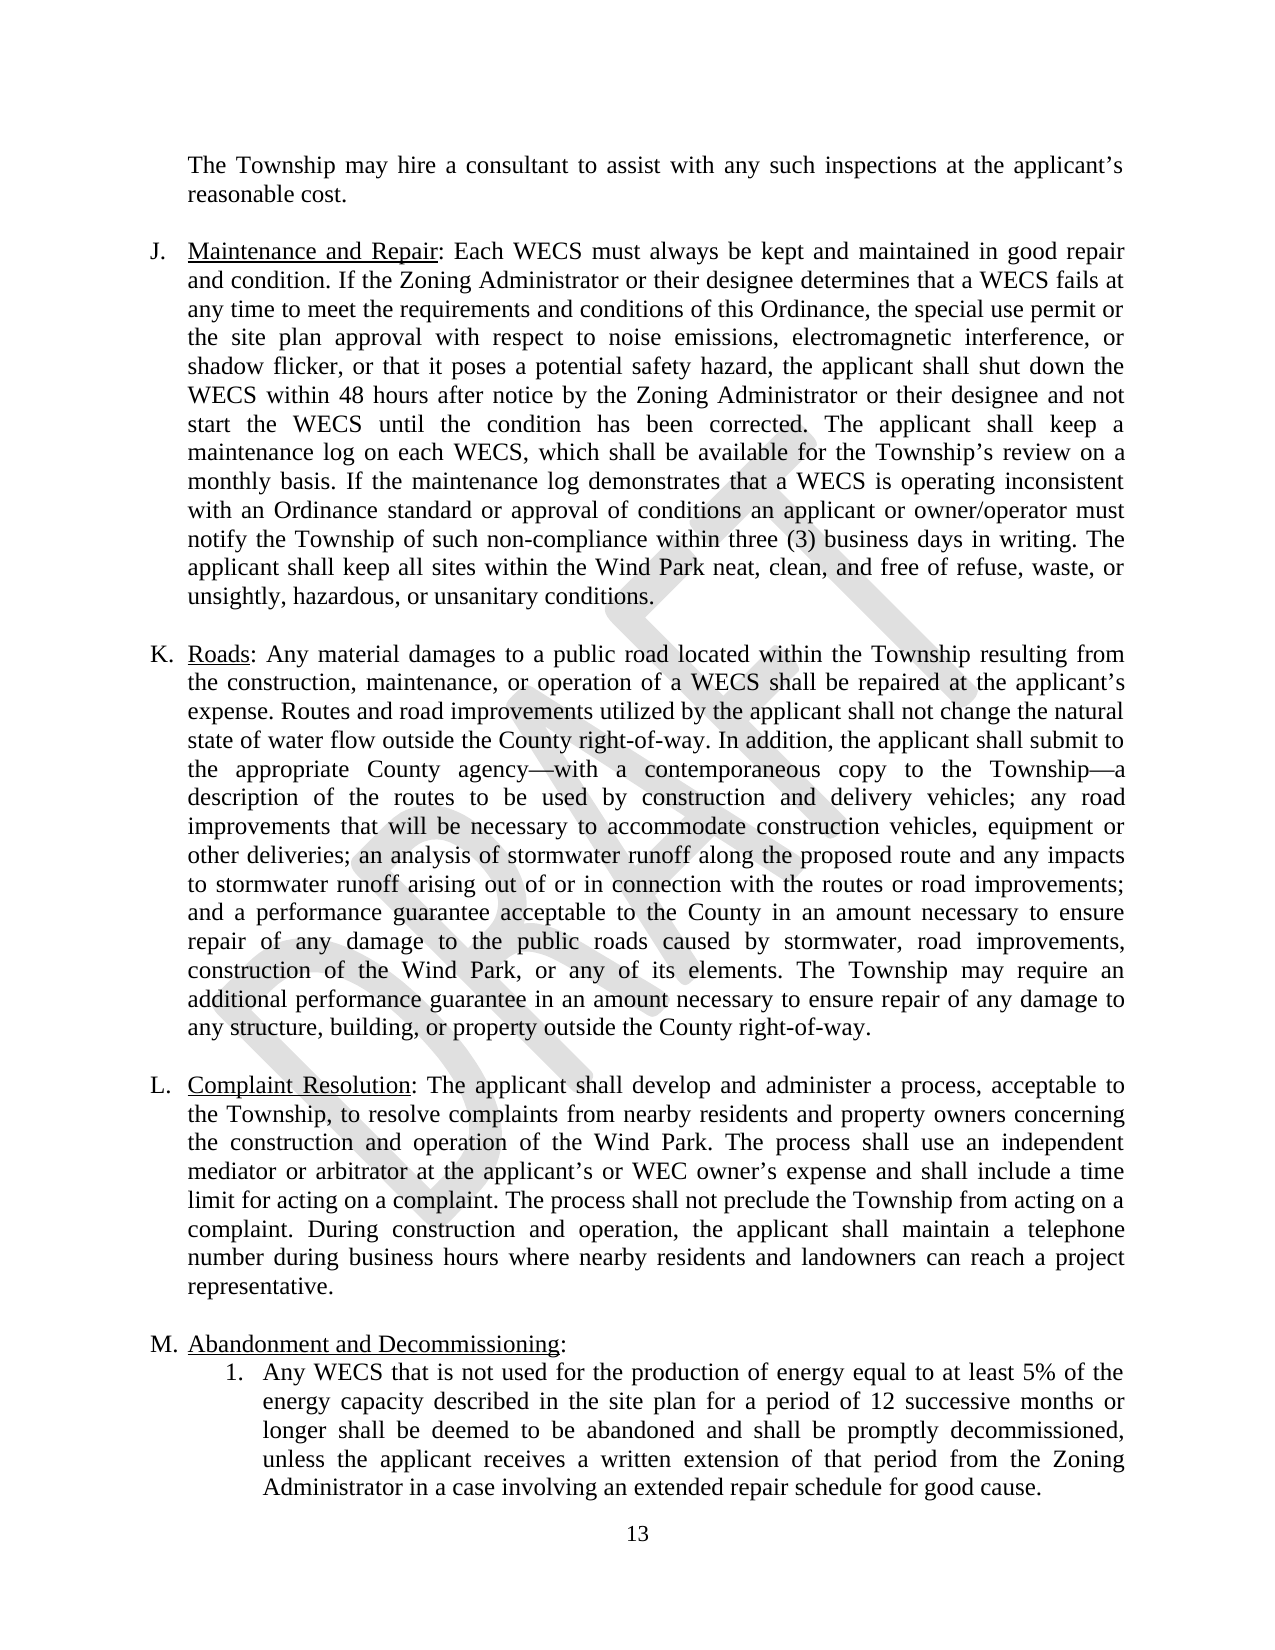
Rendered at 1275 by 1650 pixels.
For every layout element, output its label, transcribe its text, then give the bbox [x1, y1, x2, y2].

list Maintenance and Repair: Each WECS must always be kept and maintained in good repair and condition. If the Zoning Administrator or their designee determines that a WECS fails at any time to meet the requirements and conditions of this Ordinance, the special use permit or the site plan approval with respect to noise emissions, electromagnetic interference, or shadow flicker, or that it poses a potential safety hazard, the applicant shall shut down the WECS within 48 hours after notice by the Zoning Administrator or their designee and not start the WECS until the condition has been corrected. The applicant shall keep a maintenance log on each WECS, which shall be available for the Township’s review on a monthly basis. If the maintenance log demonstrates that a WECS is operating inconsistent with an Ordinance standard or approval of conditions an applicant or owner/operator must notify the Township of such non-compliance within three (3) business days in writing. The applicant shall keep all sites within the Wind Park neat, clean, and free of refuse, waste, or unsightly, hazardous, or unsanitary conditions. [150, 236, 1125, 610]
text The Township may hire a consultant to assist with any such inspections at the applicant’s reasonable cost. [187, 150, 1137, 207]
list Roads: Any material damages to a public road located within the Township resulting from the construction, maintenance, or operation of a WECS shall be repaired at the applicant’s expense. Routes and road improvements utilized by the applicant shall not change the natural state of water flow outside the County right-of-way. In addition, the applicant shall submit to the appropriate County agency—with a contemporaneous copy to the Township—a description of the routes to be used by construction and delivery vehicles; any road improvements that will be necessary to accommodate construction vehicles, equipment or other deliveries; an analysis of stormwater runoff along the proposed route and any impacts to stormwater runoff arising out of or in connection with the routes or road improvements; and a performance guarantee acceptable to the County in an amount necessary to ensure repair of any damage to the public roads caused by stormwater, road improvements, construction of the Wind Park, or any of its elements. The Township may require an additional performance guarantee in an amount necessary to ensure repair of any damage to any structure, building, or property outside the County right-of-way. [150, 639, 1126, 1041]
list Complaint Resolution: The applicant shall develop and administer a process, acceptable to the Township, to resolve complaints from nearby residents and property owners concerning the construction and operation of the Wind Park. The process shall use an independent mediator or arbitrator at the applicant’s or WEC owner’s expense and shall include a time limit for acting on a complaint. The process shall not preclude the Township from acting on a complaint. During construction and operation, the applicant shall maintain a telephone number during business hours where nearby residents and landowners can reach a project representative. [150, 1070, 1126, 1300]
list Abandonment and Decommissioning: [150, 1329, 1137, 1357]
list Any WECS that is not used for the production of energy equal to at least 5% of the energy capacity described in the site plan for a period of 12 successive months or longer shall be deemed to be abandoned and shall be promptly decommissioned, unless the applicant receives a written extension of that period from the Zoning Administrator in a case involving an extended repair schedule for good cause. [225, 1357, 1125, 1501]
